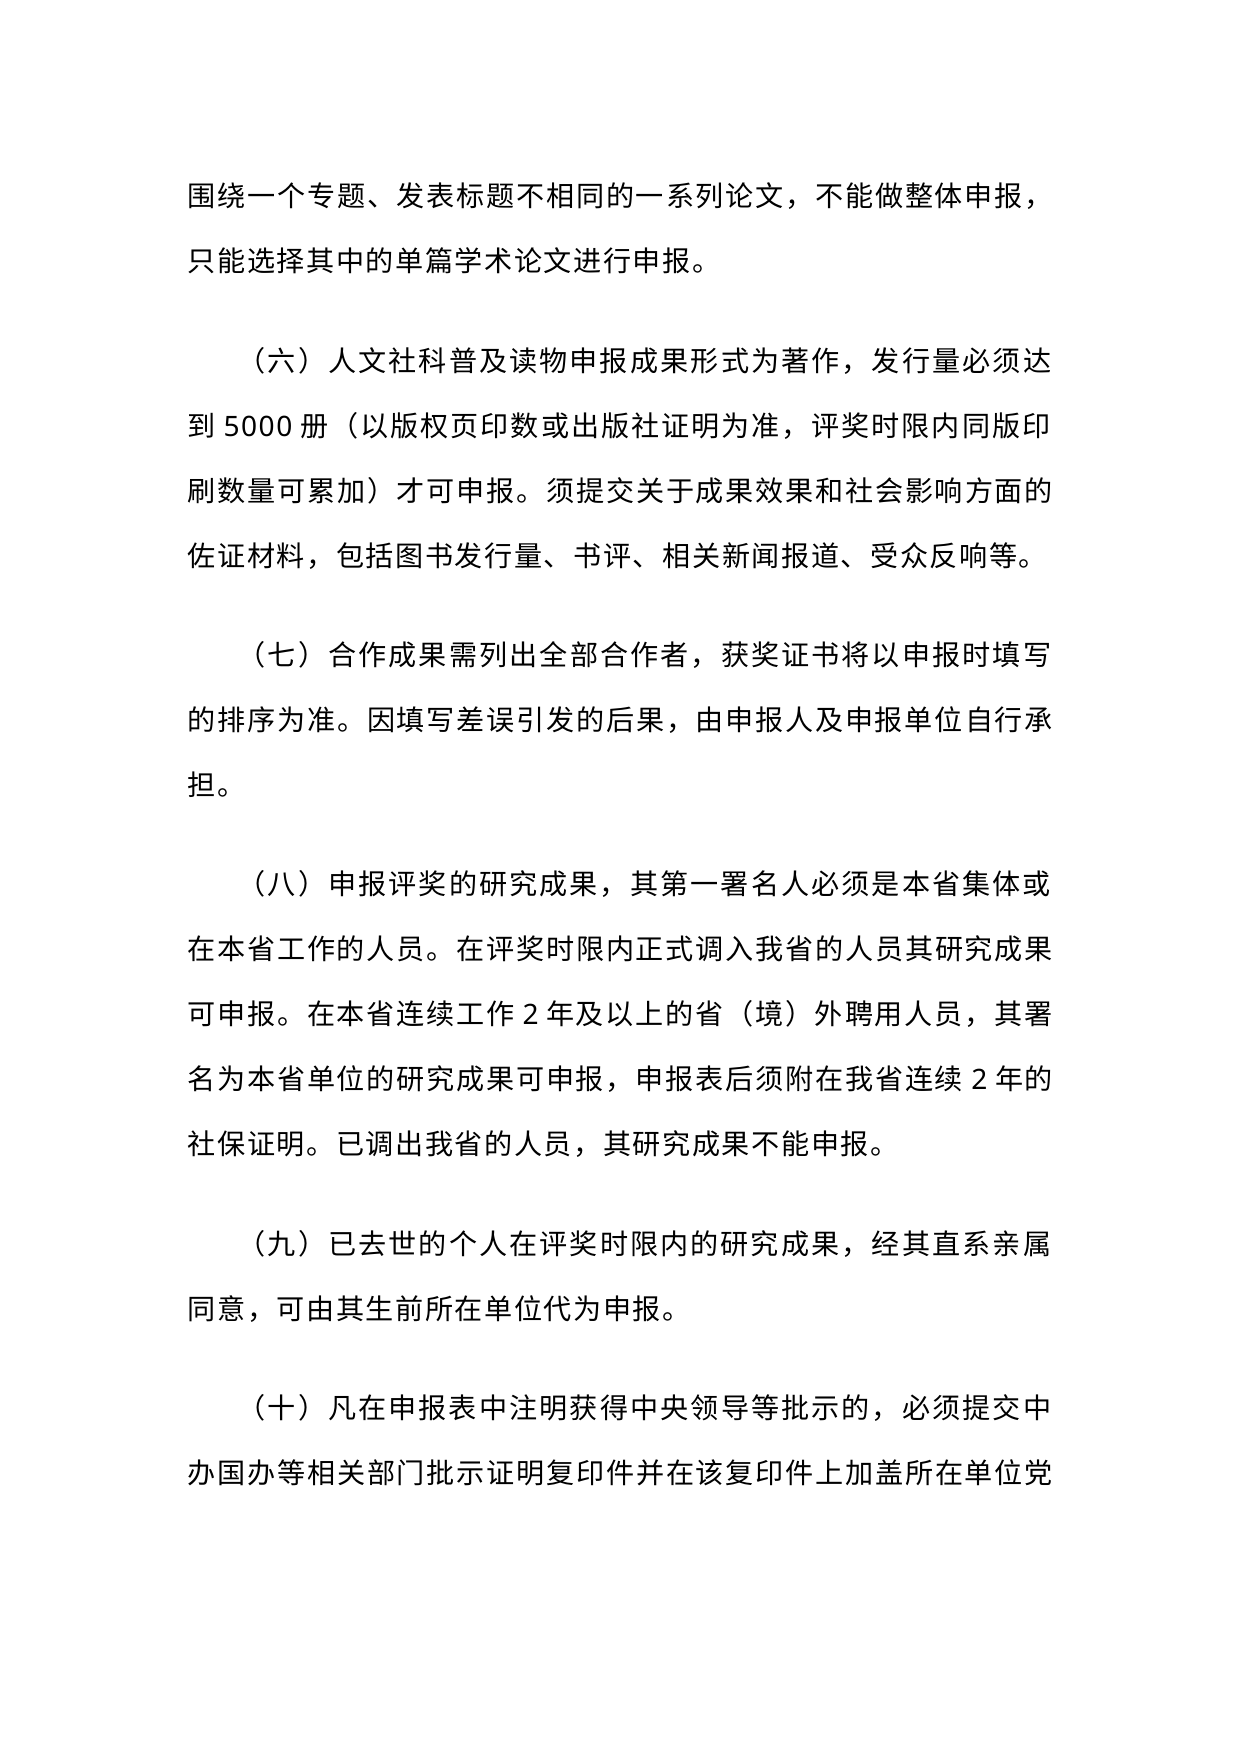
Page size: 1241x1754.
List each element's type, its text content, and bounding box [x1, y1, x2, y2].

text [187, 162, 1053, 292]
text （九）已去世的个人在评奖时限内的研究成果，经其直系亲属同意，可由其生前所在单位代为申报。 [187, 1209, 1053, 1339]
text （七）合作成果需列出全部合作者，获奖证书将以申报时填写的排序为准。因填写差误引发的后果，由申报人及申报单位自行承担。 [187, 621, 1053, 816]
text （八）申报评奖的研究成果，其第一署名人必须是本省集体或在本省工作的人员。在评奖时限内正式调入我省的人员其研究成果可申报。在本省连续工作2年及以上的省（境）外聘用人员，其署名为本省单位的研究成果可申报，申报表后须附在我省连续2年的社保证明。已调出我省的人员，其研究成果不能申报。 [187, 850, 1053, 1175]
text （六）人文社科普及读物申报成果形式为著作，发行量必须达到5000册（以版权页印数或出版社证明为准，评奖时限内同版印刷数量可累加）才可申报。须提交关于成果效果和社会影响方面的佐证材料，包括图书发行量、书评、相关新闻报道、受众反响等。 [187, 326, 1053, 586]
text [187, 1374, 1053, 1504]
